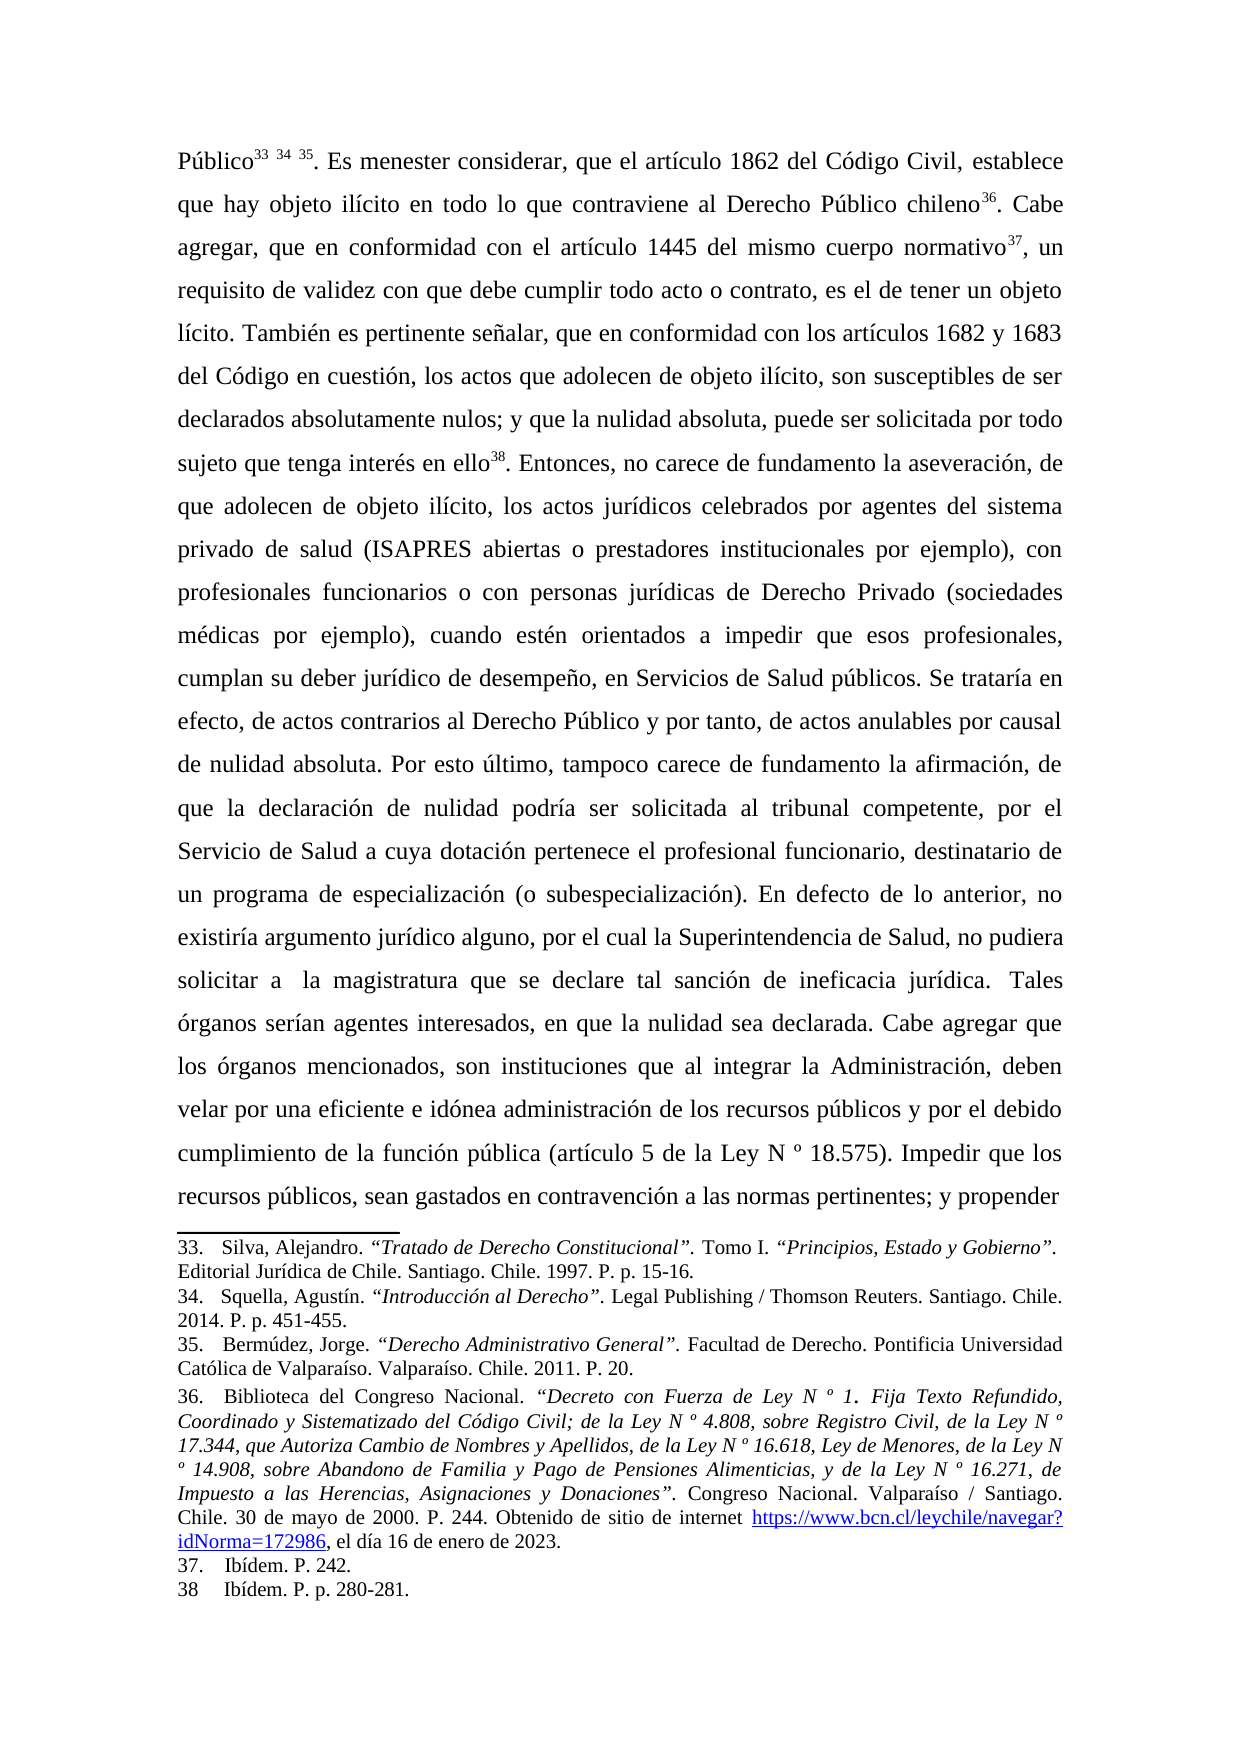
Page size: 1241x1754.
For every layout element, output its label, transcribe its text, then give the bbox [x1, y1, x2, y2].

list Biblioteca del Congreso Nacional. “Decreto con Fuerza de Ley N º 1. Fija Texto Refundido, Coordinado y Sistematizado del Código Civil; de la Ley N º 4.808, sobre Registro Civil, de la Ley N º 17.344, que Autoriza Cambio de Nombres y Apellidos, de la Ley N º 16.618, Ley de Menores, de la Ley N º 14.908, sobre Abandono de Familia y Pago de Pensiones Alimenticias, y de la Ley N º 16.271, de Impuesto a las Herencias, Asignaciones y Donaciones”. Congreso Nacional. Valparaíso / Santiago. Chile. 30 de mayo de 2000. P. 244. Obtenido de sitio de internet https://www.bcn.cl/leychile/navegar? idNorma=172986, el día 16 de enero de 2023. [177, 1380, 1063, 1553]
list Squella, Agustín. “Introducción al Derecho”. Legal Publishing / Thomson Reuters. Santiago. Chile. 2014. P. p. 451-455. [177, 1283, 1063, 1332]
list Silva, Alejandro. “Tratado de Derecho Constitucional”. Tomo I. “Principios, Estado y Gobierno”. [177, 1235, 1076, 1259]
text 38 Ibídem. P. p. 280-281. [177, 1577, 1076, 1601]
list Ibídem. P. 242. [177, 1553, 1076, 1577]
text Editorial Jurídica de Chile. Santiago. Chile. 1997. P. p. 15-16. [177, 1259, 1076, 1283]
text Público33 34 35. Es menester considerar, que el artículo 1862 del Código Civil, establece que hay objeto ilícito en todo lo que contraviene al Derecho Público chileno36. Cabe agregar, que en conformidad con el artículo 1445 del mismo cuerpo normativo37, un requisito de validez con que debe cumplir todo acto o contrato, es el de tener un objeto lícito. También es pertinente señalar, que en conformidad con los artículos 1682 y 1683 del Código en cuestión, los actos que adolecen de objeto ilícito, son susceptibles de ser declarados absolutamente nulos; y que la nulidad absoluta, puede ser solicitada por todo sujeto que tenga interés en ello38. Entonces, no carece de fundamento la aseveración, de que adolecen de objeto ilícito, los actos jurídicos celebrados por agentes del sistema privado de salud (ISAPRES abiertas o prestadores institucionales por ejemplo), con profesionales funcionarios o con personas jurídicas de Derecho Privado (sociedades médicas por ejemplo), cuando estén orientados a impedir que esos profesionales, cumplan su deber jurídico de desempeño, en Servicios de Salud públicos. Se trataría en efecto, de actos contrarios al Derecho Público y por tanto, de actos anulables por causal de nulidad absoluta. Por esto último, tampoco carece de fundamento la afirmación, de que la declaración de nulidad podría ser solicitada al tribunal competente, por el Servicio de Salud a cuya dotación pertenece el profesional funcionario, destinatario de un programa de especialización (o subespecialización). En defecto de lo anterior, no existiría argumento jurídico alguno, por el cual la Superintendencia de Salud, no pudiera solicitar a la magistratura que se declare tal sanción de ineficacia jurídica. Tales órganos serían agentes interesados, en que la nulidad sea declarada. Cabe agregar que los órganos mencionados, son instituciones que al integrar la Administración, deben velar por una eficiente e idónea administración de los recursos públicos y por el debido cumplimiento de la función pública (artículo 5 de la Ley N º 18.575). Impedir que los recursos públicos, sean gastados en contravención a las normas pertinentes; y propender [177, 146, 1063, 1209]
list Bermúdez, Jorge. “Derecho Administrativo General”. Facultad de Derecho. Pontificia Universidad Católica de Valparaíso. Valparaíso. Chile. 2011. P. 20. [177, 1332, 1063, 1380]
